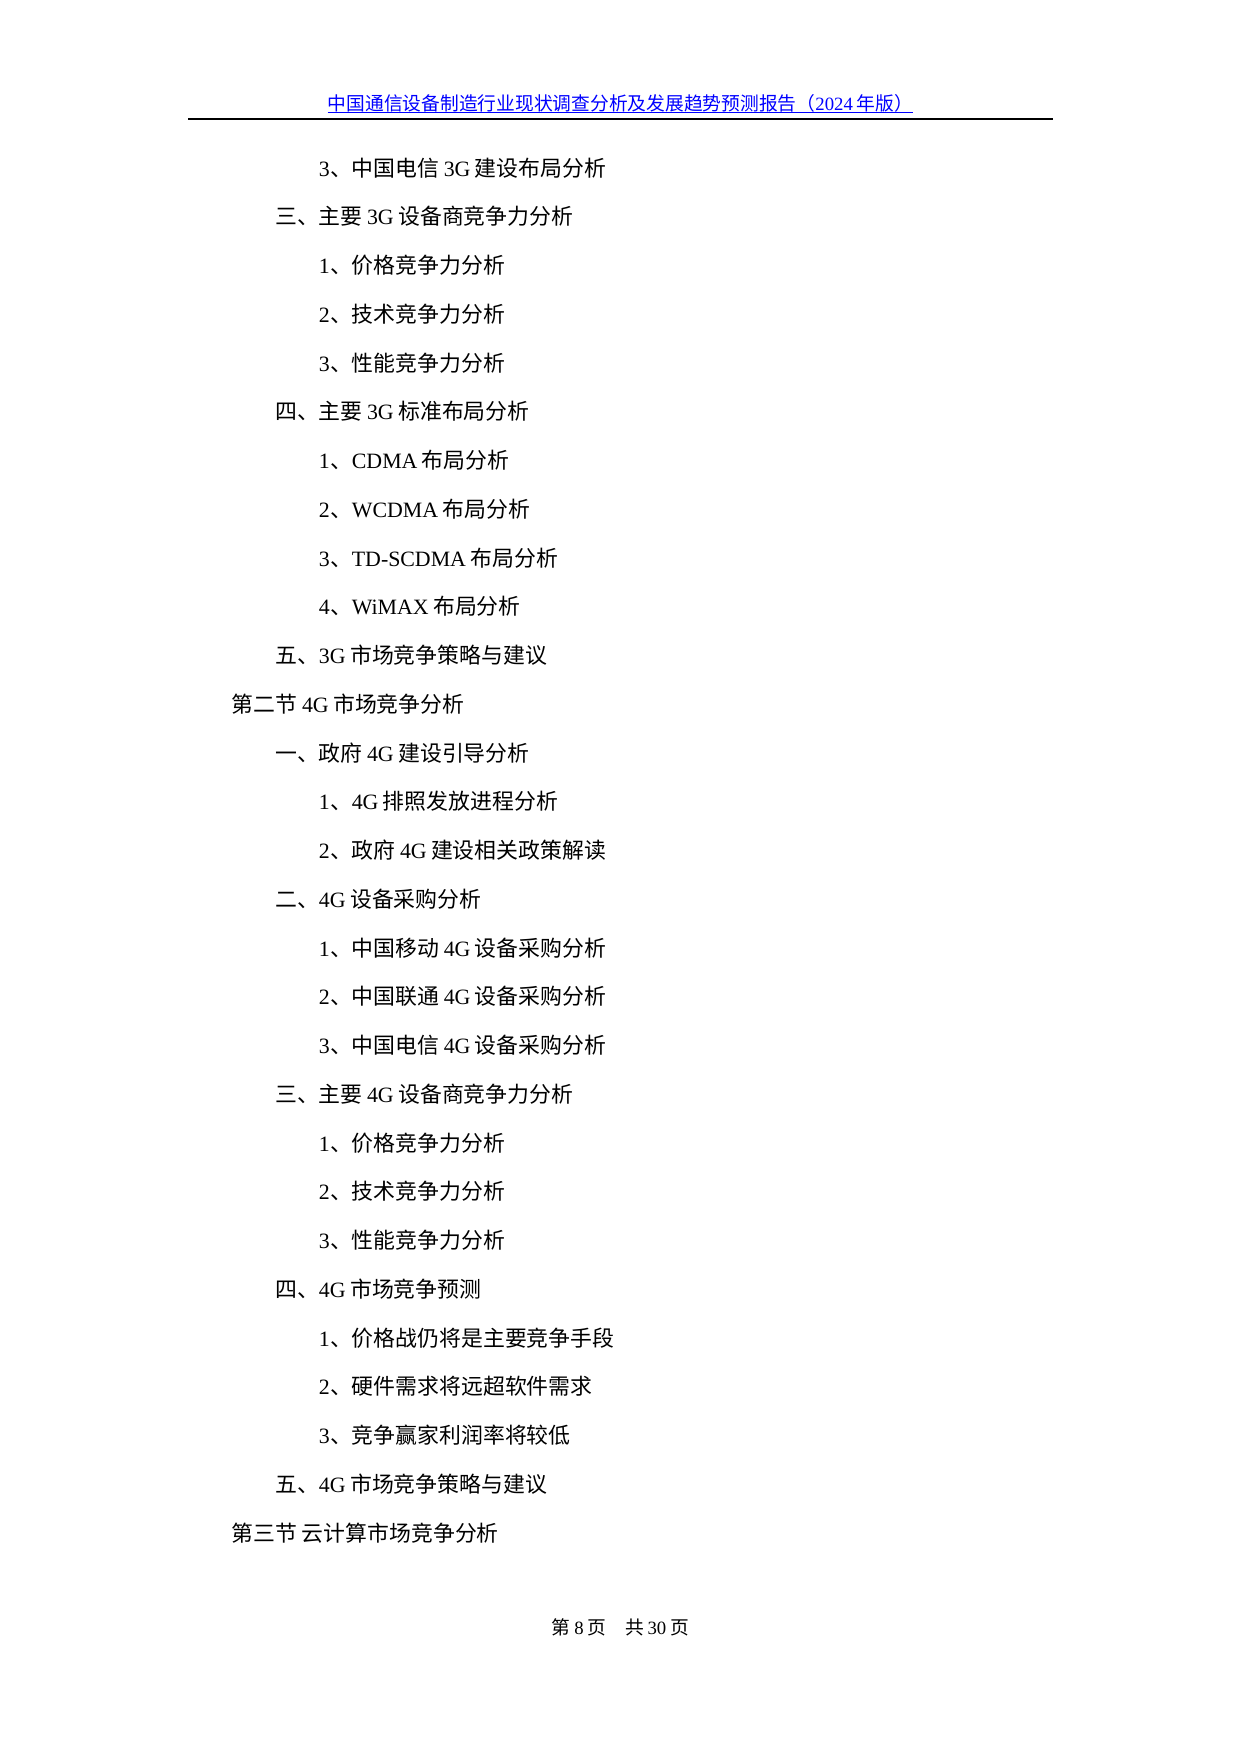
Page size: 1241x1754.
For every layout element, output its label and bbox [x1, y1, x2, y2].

text [187, 150, 1053, 1548]
